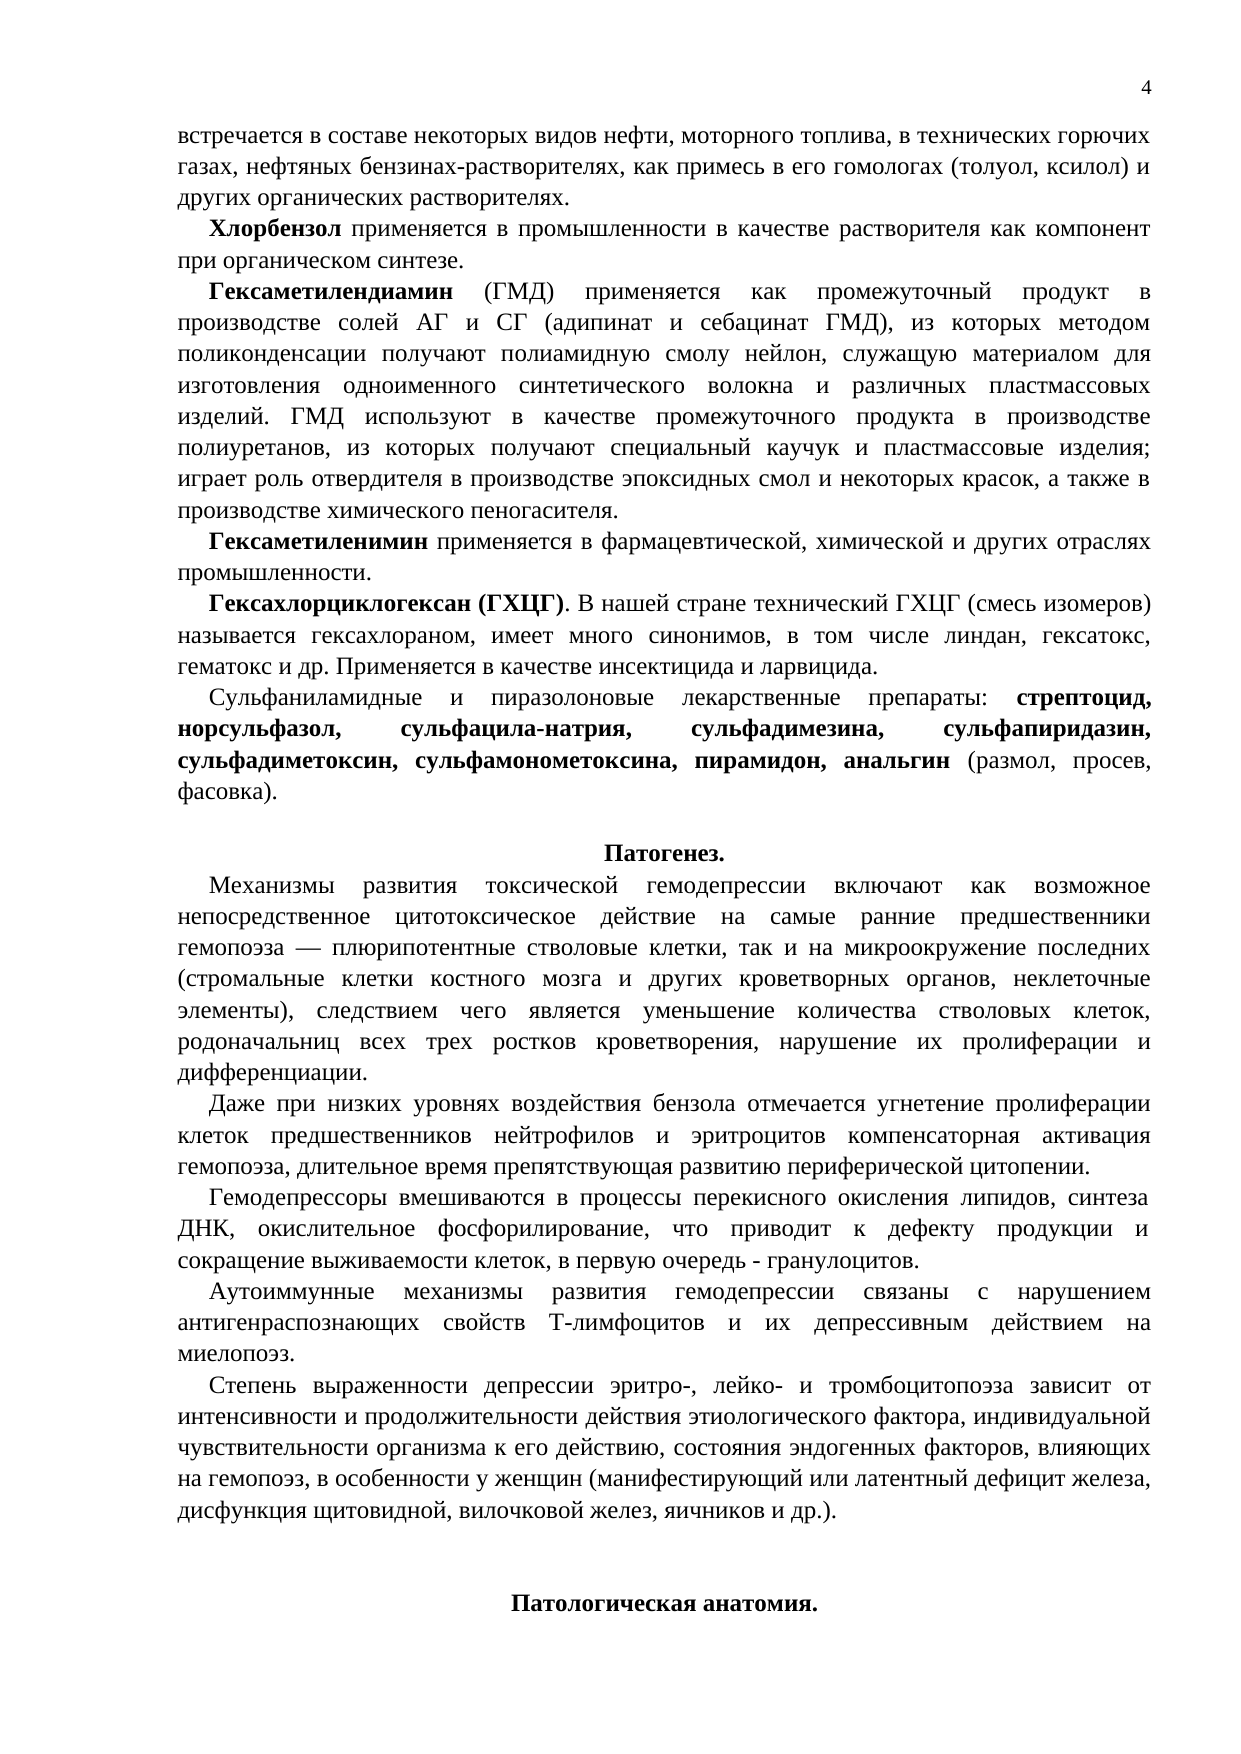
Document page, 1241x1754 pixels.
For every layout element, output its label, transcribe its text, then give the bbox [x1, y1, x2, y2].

text Гексаметиленимин применяется в фармацевтической, химической и других отраслях промышленности. [177, 524, 1152, 587]
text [177, 118, 1152, 212]
text Патологическая анатомия. [177, 1587, 1152, 1618]
text Гексахлорциклогексан (ГХЦГ). В нашей стране технический ГХЦГ (смесь изомеров) называется гексахлораном, имеет много синонимов, в том числе линдан, гексатокс, гематокс и др. Применяется в качестве инсектицида и ларвицида. [177, 587, 1152, 681]
text Сульфаниламидные и пиразолоновые лекарственные препараты: стрептоцид, норсульфазол, сульфацила-натрия, сульфадимезина, сульфапиридазин, сульфадиметоксин, сульфамонометоксина, пирамидон, анальгин (размол, просев, фасовка). [177, 681, 1152, 806]
text Степень выраженности депрессии эритро-, лейко- и тромбоцитопоэза зависит от интенсивности и продолжительности действия этиологического фактора, индивидуальной чувствительности организма к его действию, состояния эндогенных факторов, влияющих на гемопоэз, в особенности у женщин (манифестирующий или латентный дефицит железа, дисфункция щитовидной, вилочковой желез, яичников и др.). [177, 1368, 1152, 1524]
text Аутоиммунные механизмы развития гемодепрессии связаны с нарушением антигенраспознающих свойств Т-лимфоцитов и их депрессивным действием на миелопоэз. [177, 1274, 1152, 1368]
text Патогенез. [177, 837, 1152, 868]
text Хлорбензол применяется в промышленности в качестве растворителя как компонент при органическом синтезе. [177, 212, 1152, 274]
text Гексаметилендиамин (ГМД) применяется как промежуточный продукт в производстве солей АГ и СГ (адипинат и себацинат ГМД), из которых методом поликонденсации получают полиамидную смолу нейлон, служащую материалом для изготовления одноименного синтетического волокна и различных пластмассовых изделий. ГМД используют в качестве промежуточного продукта в производстве полиуретанов, из которых получают специальный каучук и пластмассовые изделия; играет роль отвердителя в производстве эпоксидных смол и некоторых красок, а также в производстве химического пеногасителя. [177, 274, 1152, 524]
text Даже при низких уровнях воздействия бензола отмечается угнетение пролиферации клеток предшественников нейтрофилов и эритроцитов компенсаторная активация гемопоэза, длительное время препятствующая развитию периферической цитопении. [177, 1087, 1152, 1181]
text Механизмы развития токсической гемодепрессии включают как возможное непосредственное цитотоксическое действие на самые ранние предшественники гемопоэза — плюрипотентные стволовые клетки, так и на микроокружение последних (стромальные клетки костного мозга и других кроветворных органов, неклеточные элементы), следствием чего является уменьшение количества стволовых клеток, родоначальниц всех трех ростков кроветворения, нарушение их пролиферации и дифференциации. [177, 868, 1152, 1087]
text Гемодепрессоры вмешиваются в процессы перекисного окисления липидов, синтеза ДНК, окислительное фосфорилирование, что приводит к дефекту продукции и сокращение выживаемости клеток, в первую очередь - гранулоцитов. [177, 1181, 1149, 1274]
